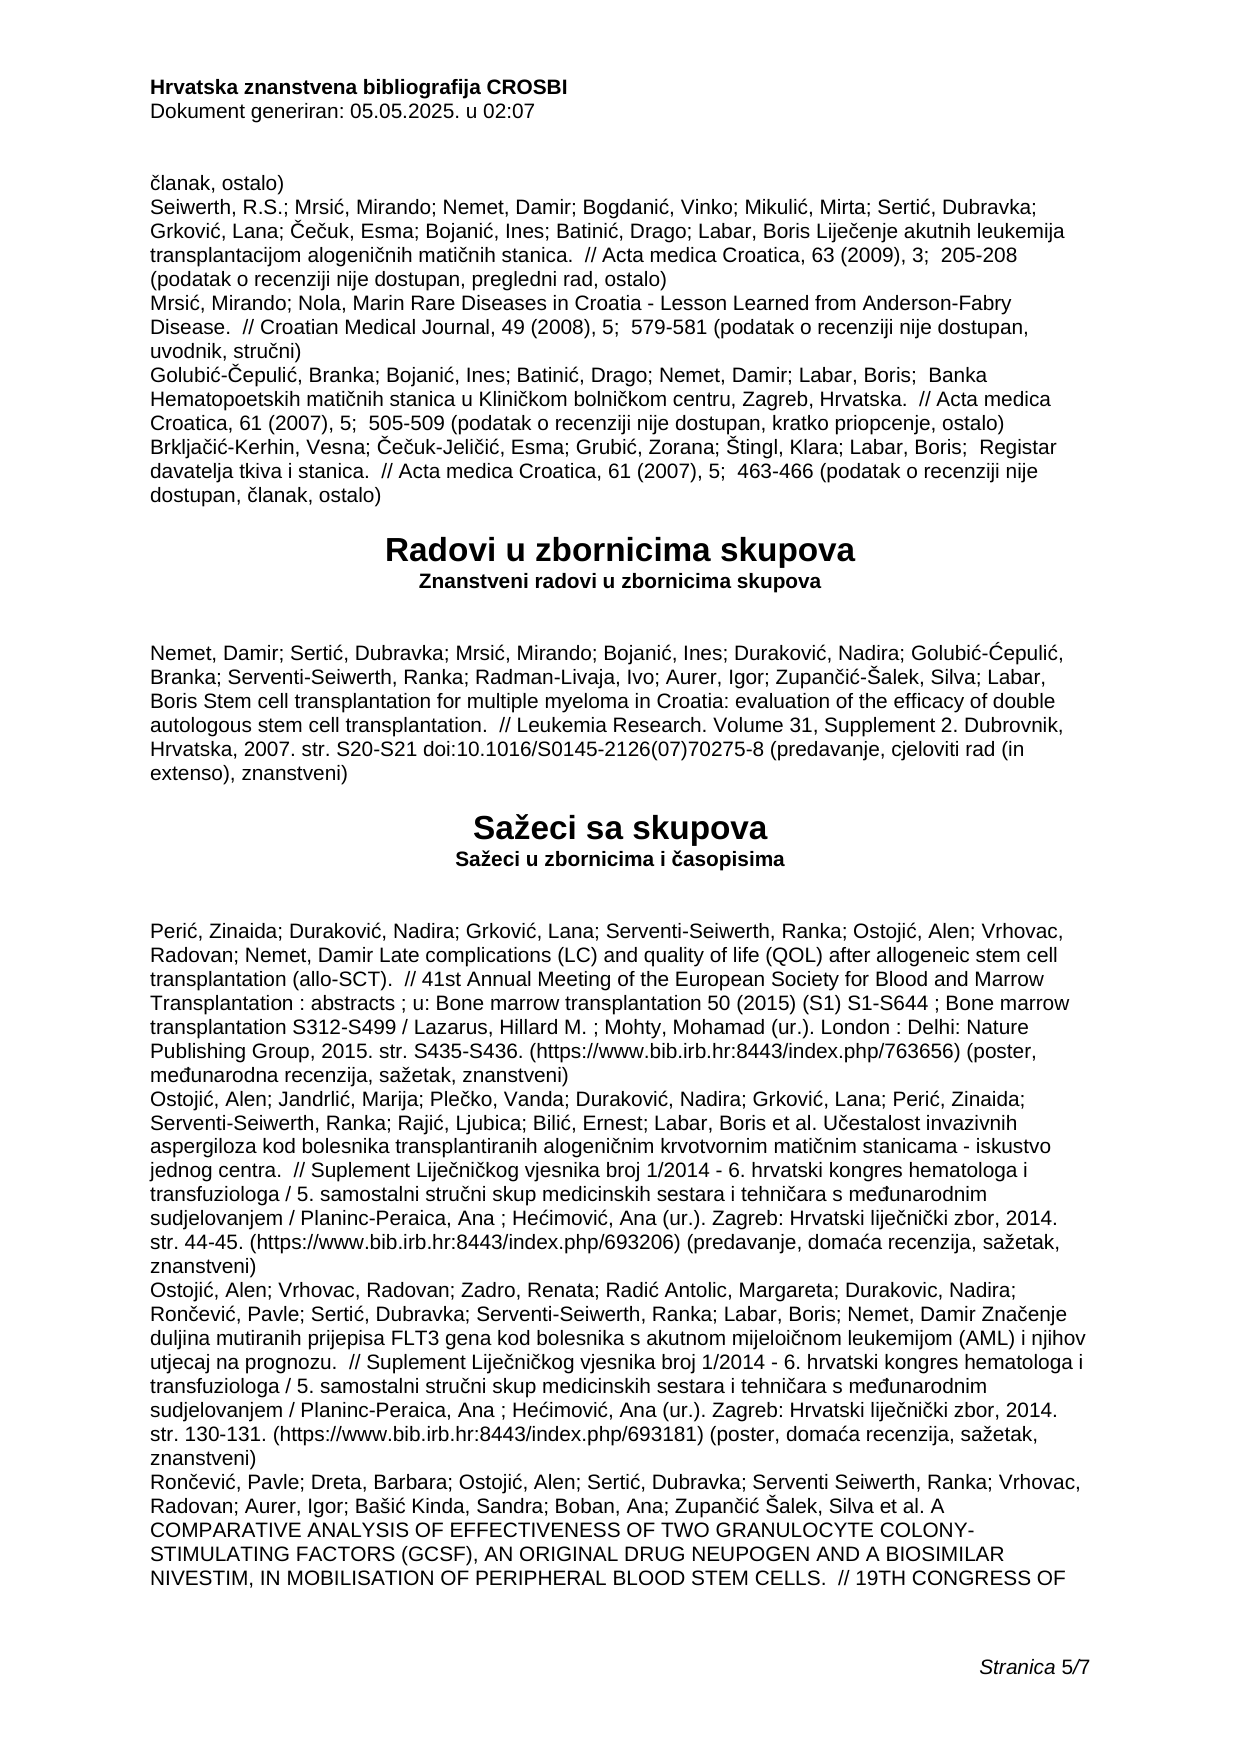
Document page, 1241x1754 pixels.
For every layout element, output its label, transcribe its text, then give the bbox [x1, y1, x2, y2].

subtitle Znanstveni radovi u zbornicima skupova [150, 569, 1090, 593]
subtitle Radovi u zbornicima skupova [150, 530, 1090, 569]
text Ostojić, Alen; Vrhovac, Radovan; Zadro, Renata; Radić Antolic, Margareta; Durakovic, Nadira; Rončević, Pavle; Sertić, Dubravka; Serventi-Seiwerth, Ranka; Labar, Boris; Nemet, Damir [150, 1278, 1090, 1470]
subtitle Sažeci sa skupova [150, 808, 1090, 847]
text Nemet, Damir; Sertić, Dubravka; Mrsić, Mirando; Bojanić, Ines; Duraković, Nadira; Golubić-Ćepulić, Branka; Serventi-Seiwerth, Ranka; Radman-Livaja, Ivo; Aurer, Igor; Zupančić-Šalek, Silva; Labar, Boris [150, 641, 1090, 784]
text Mrsić, Mirando; Nola, Marin [150, 291, 1090, 363]
text Perić, Zinaida; Duraković, Nadira; Grković, Lana; Serventi-Seiwerth, Ranka; Ostojić, Alen; Vrhovac, Radovan; Nemet, Damir [150, 919, 1090, 1086]
text Ostojić, Alen; Jandrlić, Marija; Plečko, Vanda; Duraković, Nadira; Grković, Lana; Perić, Zinaida; Serventi-Seiwerth, Ranka; Rajić, Ljubica; Bilić, Ernest; Labar, Boris et al. [150, 1086, 1090, 1278]
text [150, 1470, 1090, 1589]
text Seiwerth, R.S.; Mrsić, Mirando; Nemet, Damir; Bogdanić, Vinko; Mikulić, Mirta; Sertić, Dubravka; Grković, Lana; Čečuk, Esma; Bojanić, Ines; Batinić, Drago; Labar, Boris [150, 195, 1090, 291]
text Brkljačić-Kerhin, Vesna; Čečuk-Jeličić, Esma; Grubić, Zorana; Štingl, Klara; Labar, Boris; [150, 434, 1090, 506]
subtitle Sažeci u zbornicima i časopisima [150, 847, 1090, 871]
text Golubić-Čepulić, Branka; Bojanić, Ines; Batinić, Drago; Nemet, Damir; Labar, Boris; [150, 363, 1090, 434]
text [150, 171, 1090, 195]
